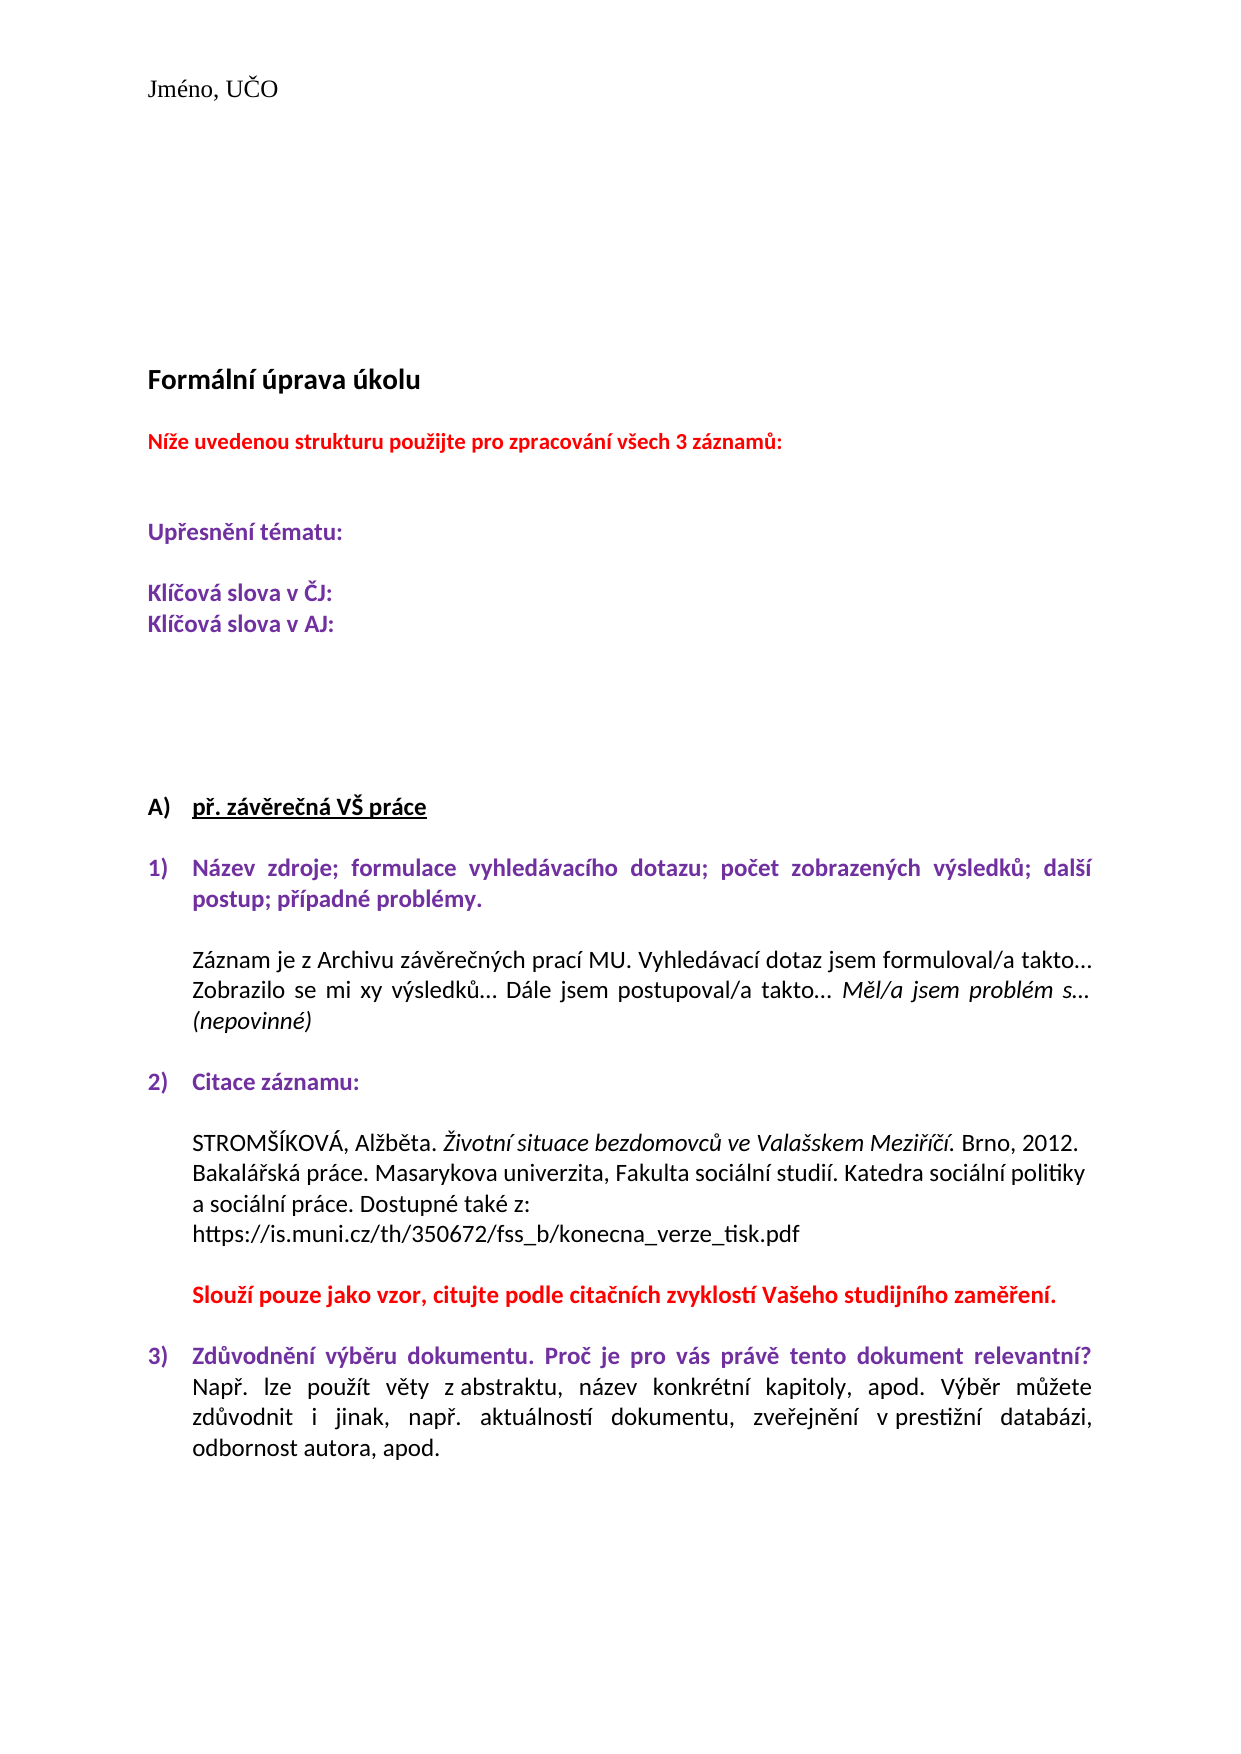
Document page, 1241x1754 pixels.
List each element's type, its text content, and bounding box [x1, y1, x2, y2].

text Klíčová slova v AJ: [148, 608, 1093, 638]
text Formální úprava úkolu [148, 361, 1093, 397]
text Záznam je z Archivu závěrečných prací MU. Vyhledávací dotaz jsem formuloval/a takto… Zobrazilo se mi xy výsledků… Dále jsem postupoval/a takto… Měl/a jsem problém s…(nepovinné) [192, 944, 1093, 1035]
text Upřesnění tématu: [148, 516, 1093, 547]
text Níže uvedenou strukturu použijte pro zpracování všech 3 záznamů: [148, 427, 1093, 455]
list Citace záznamu: [148, 1066, 1093, 1096]
list Název zdroje; formulace vyhledávacího dotazu; počet zobrazených výsledků; další postup; případné problémy. [148, 852, 1093, 913]
text Slouží pouze jako vzor, citujte podle citačních zvyklostí Vašeho studijního zaměření. [192, 1279, 1093, 1310]
text STROMŠÍKOVÁ, Alžběta. Životní situace bezdomovců ve Valašskem Meziříčí. Brno, 2012. Bakalářská práce. Masarykova univerzita, Fakulta sociální studií. Katedra sociální politiky a sociální práce. Dostupné také z: https://is.muni.cz/th/350672/fss_b/konecna_verze_tisk.pdf [192, 1127, 1093, 1249]
text Klíčová slova v ČJ: [148, 577, 1093, 608]
list Zdůvodnění výběru dokumentu. Proč je pro vás právě tento dokument relevantní? Např. lze použít věty z abstraktu, název konkrétní kapitoly, apod. Výběr můžete zdůvodnit i jinak, např. aktuálností dokumentu, zveřejnění v prestižní databázi, odbornost autora, apod. [148, 1341, 1093, 1463]
list př. závěrečná VŠ práce [148, 791, 1093, 822]
